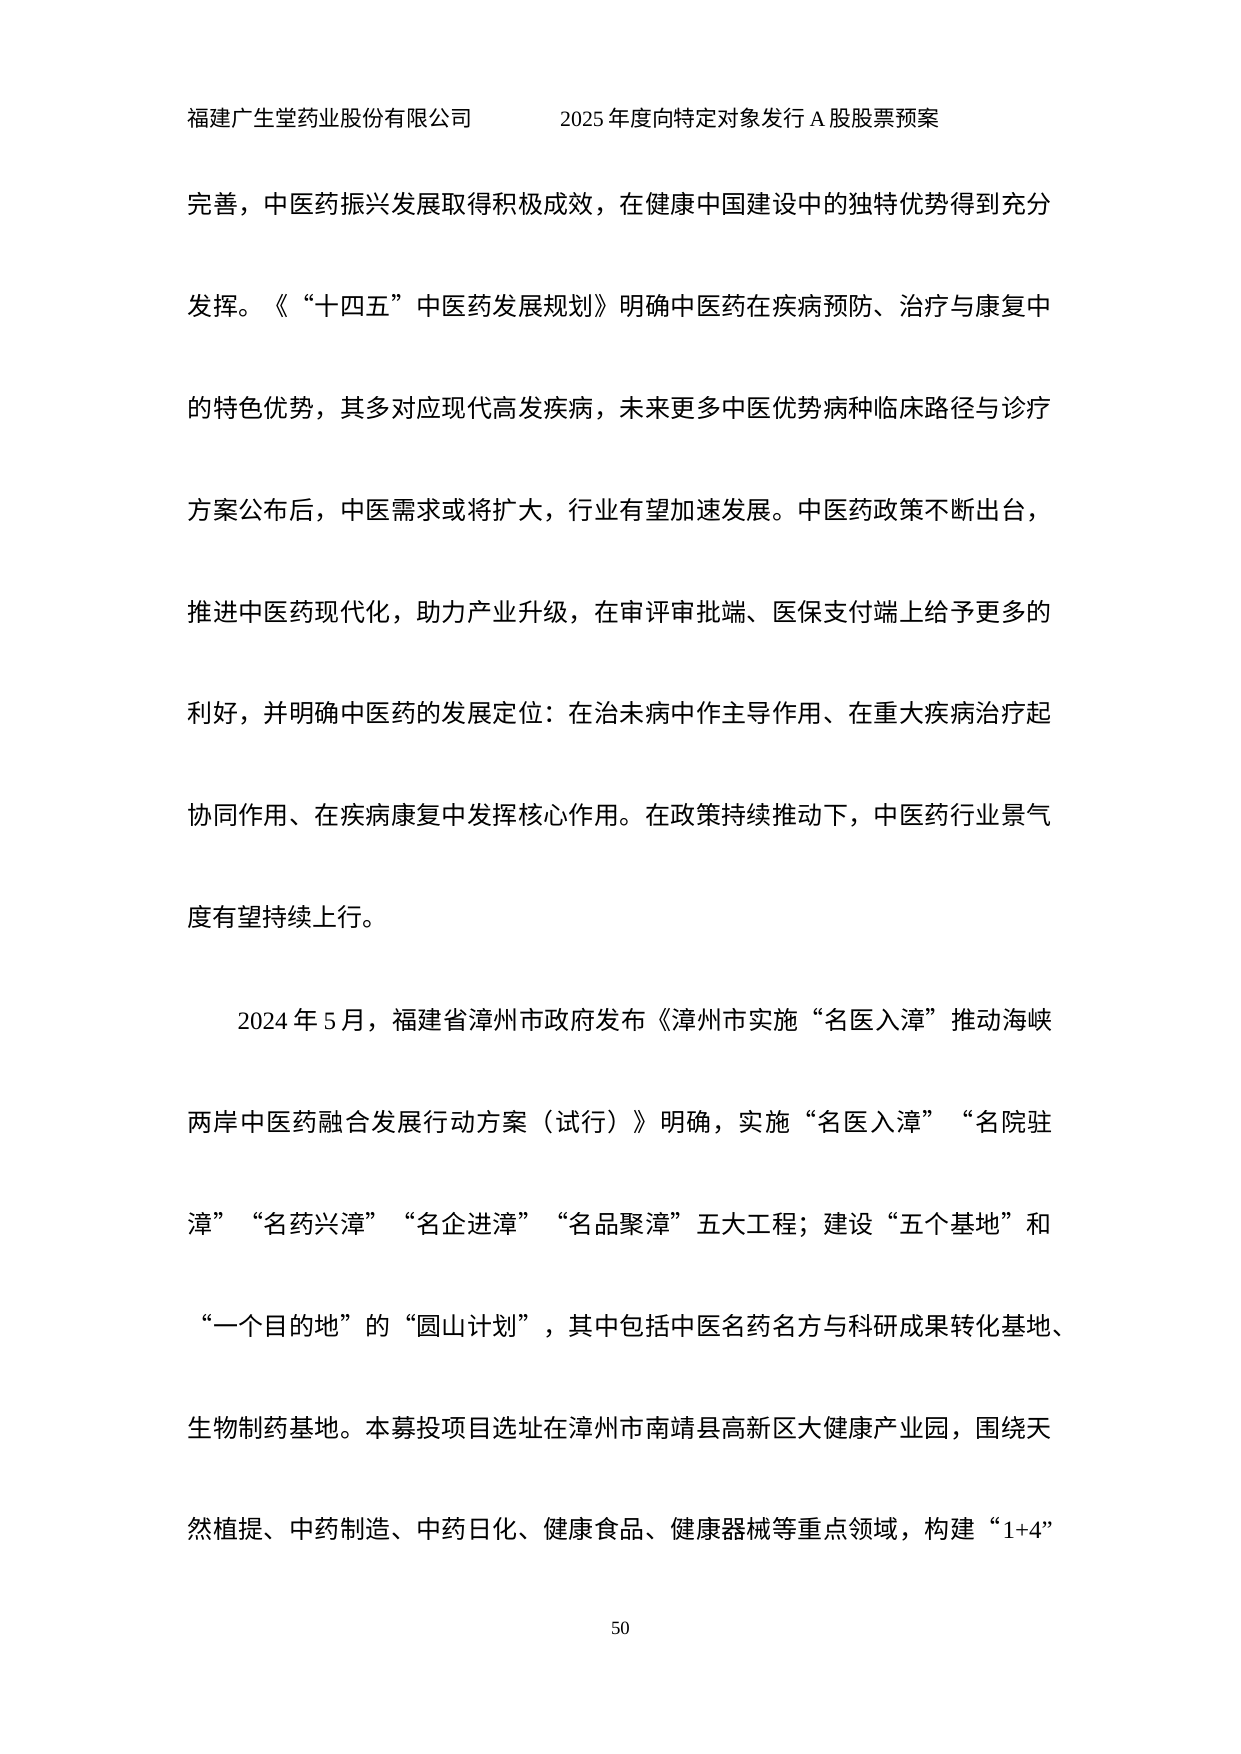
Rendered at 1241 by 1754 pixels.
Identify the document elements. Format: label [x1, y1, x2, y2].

text [187, 985, 1053, 1562]
text [187, 169, 1053, 950]
